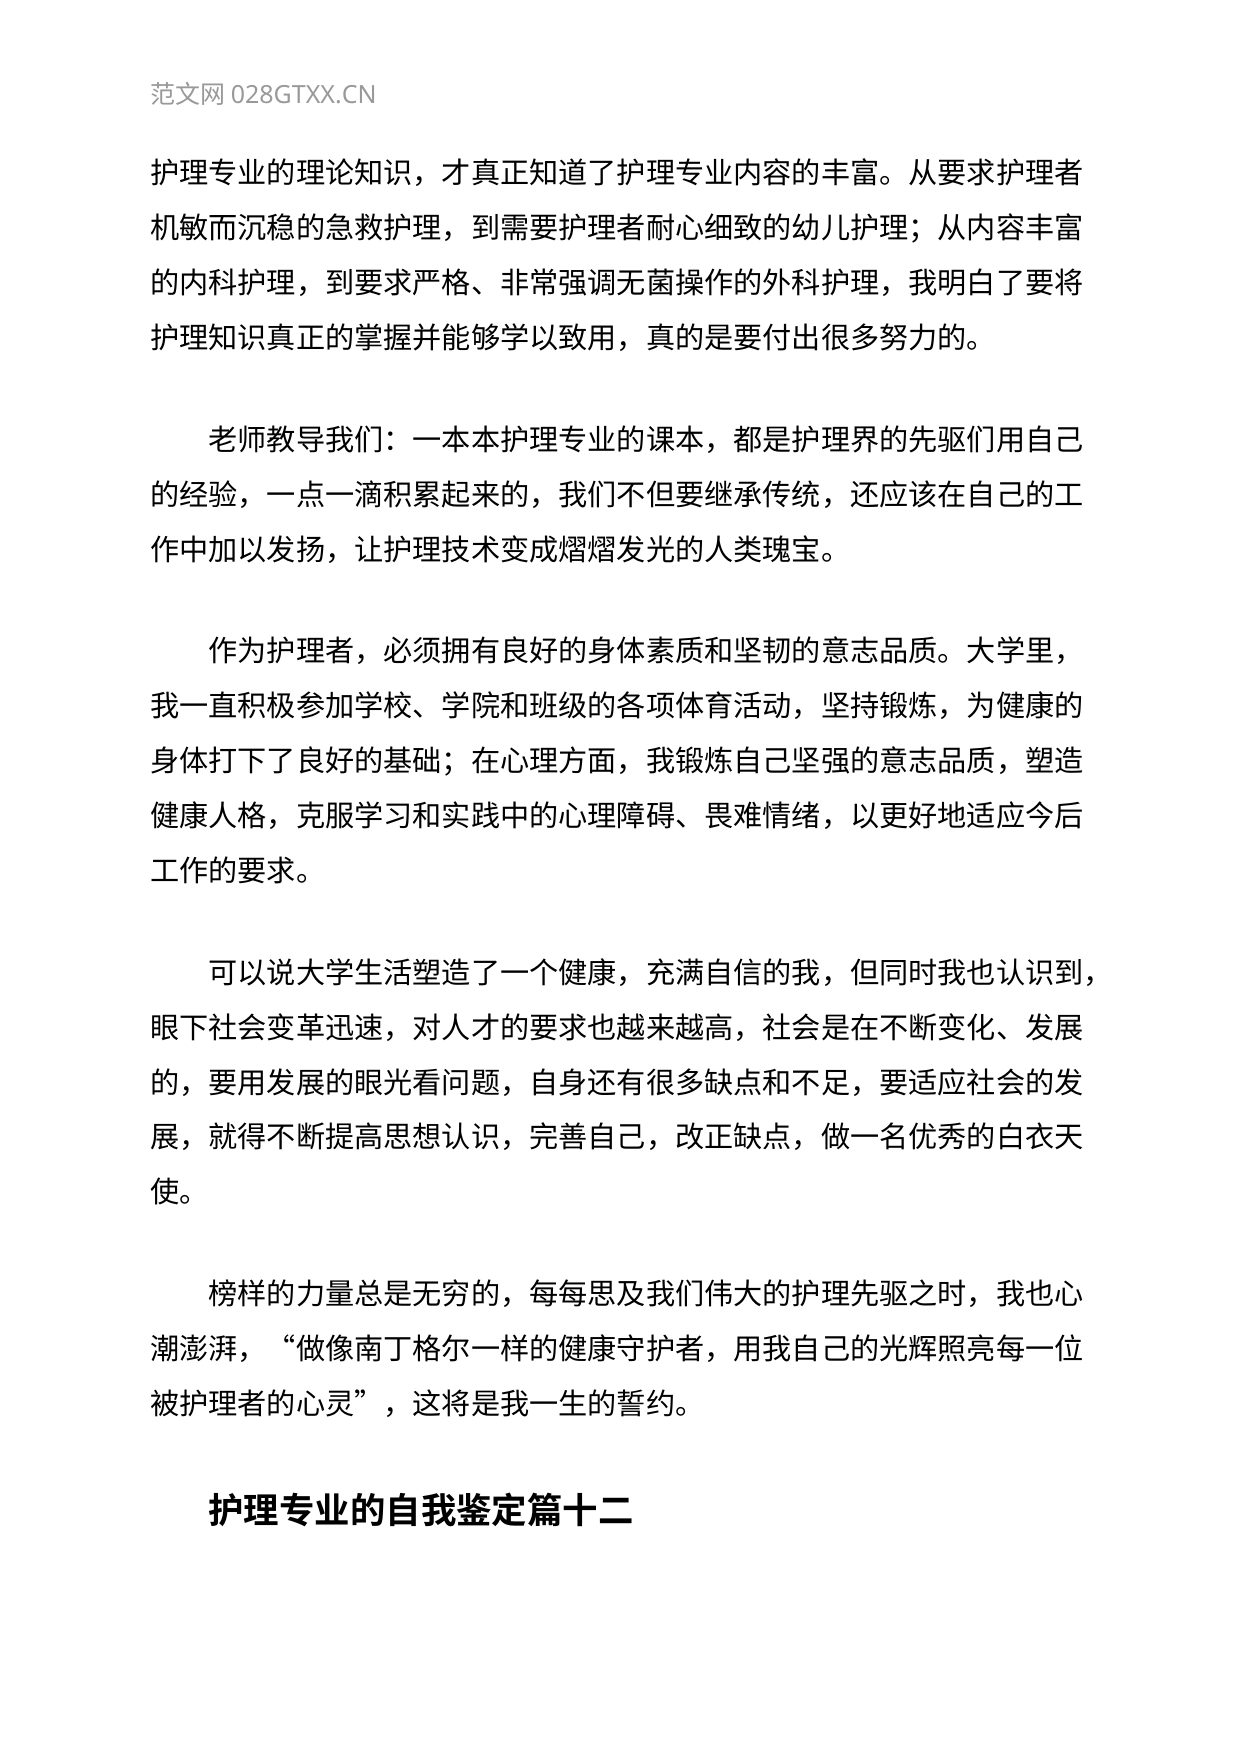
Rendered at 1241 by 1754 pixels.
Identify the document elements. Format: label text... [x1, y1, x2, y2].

text 作为护理者，必须拥有良好的身体素质和坚韧的意志品质。大学里，我一直积极参加学校、学院和班级的各项体育活动，坚持锻炼，为健康的身体打下了良好的基础；在心理方面，我锻炼自己坚强的意志品质，塑造健康人格，克服学习和实践中的心理障碍、畏难情绪，以更好地适应今后工作的要求。 [150, 628, 1090, 890]
text 可以说大学生活塑造了一个健康，充满自信的我，但同时我也认识到，眼下社会变革迅速，对人才的要求也越来越高，社会是在不断变化、发展的，要用发展的眼光看问题，自身还有很多缺点和不足，要适应社会的发展，就得不断提高思想认识，完善自己，改正缺点，做一名优秀的白衣天使。 [150, 949, 1090, 1211]
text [150, 150, 1090, 357]
text 榜样的力量总是无穷的，每每思及我们伟大的护理先驱之时，我也心潮澎湃，“做像南丁格尔一样的健康守护者，用我自己的光辉照亮每一位被护理者的心灵”，这将是我一生的誓约。 [150, 1271, 1090, 1423]
text 护理专业的自我鉴定篇十二 [150, 1482, 1090, 1533]
text 老师教导我们：一本本护理专业的课本，都是护理界的先驱们用自己的经验，一点一滴积累起来的，我们不但要继承传统，还应该在自己的工作中加以发扬，让护理技术变成熠熠发光的人类瑰宝。 [150, 416, 1090, 568]
